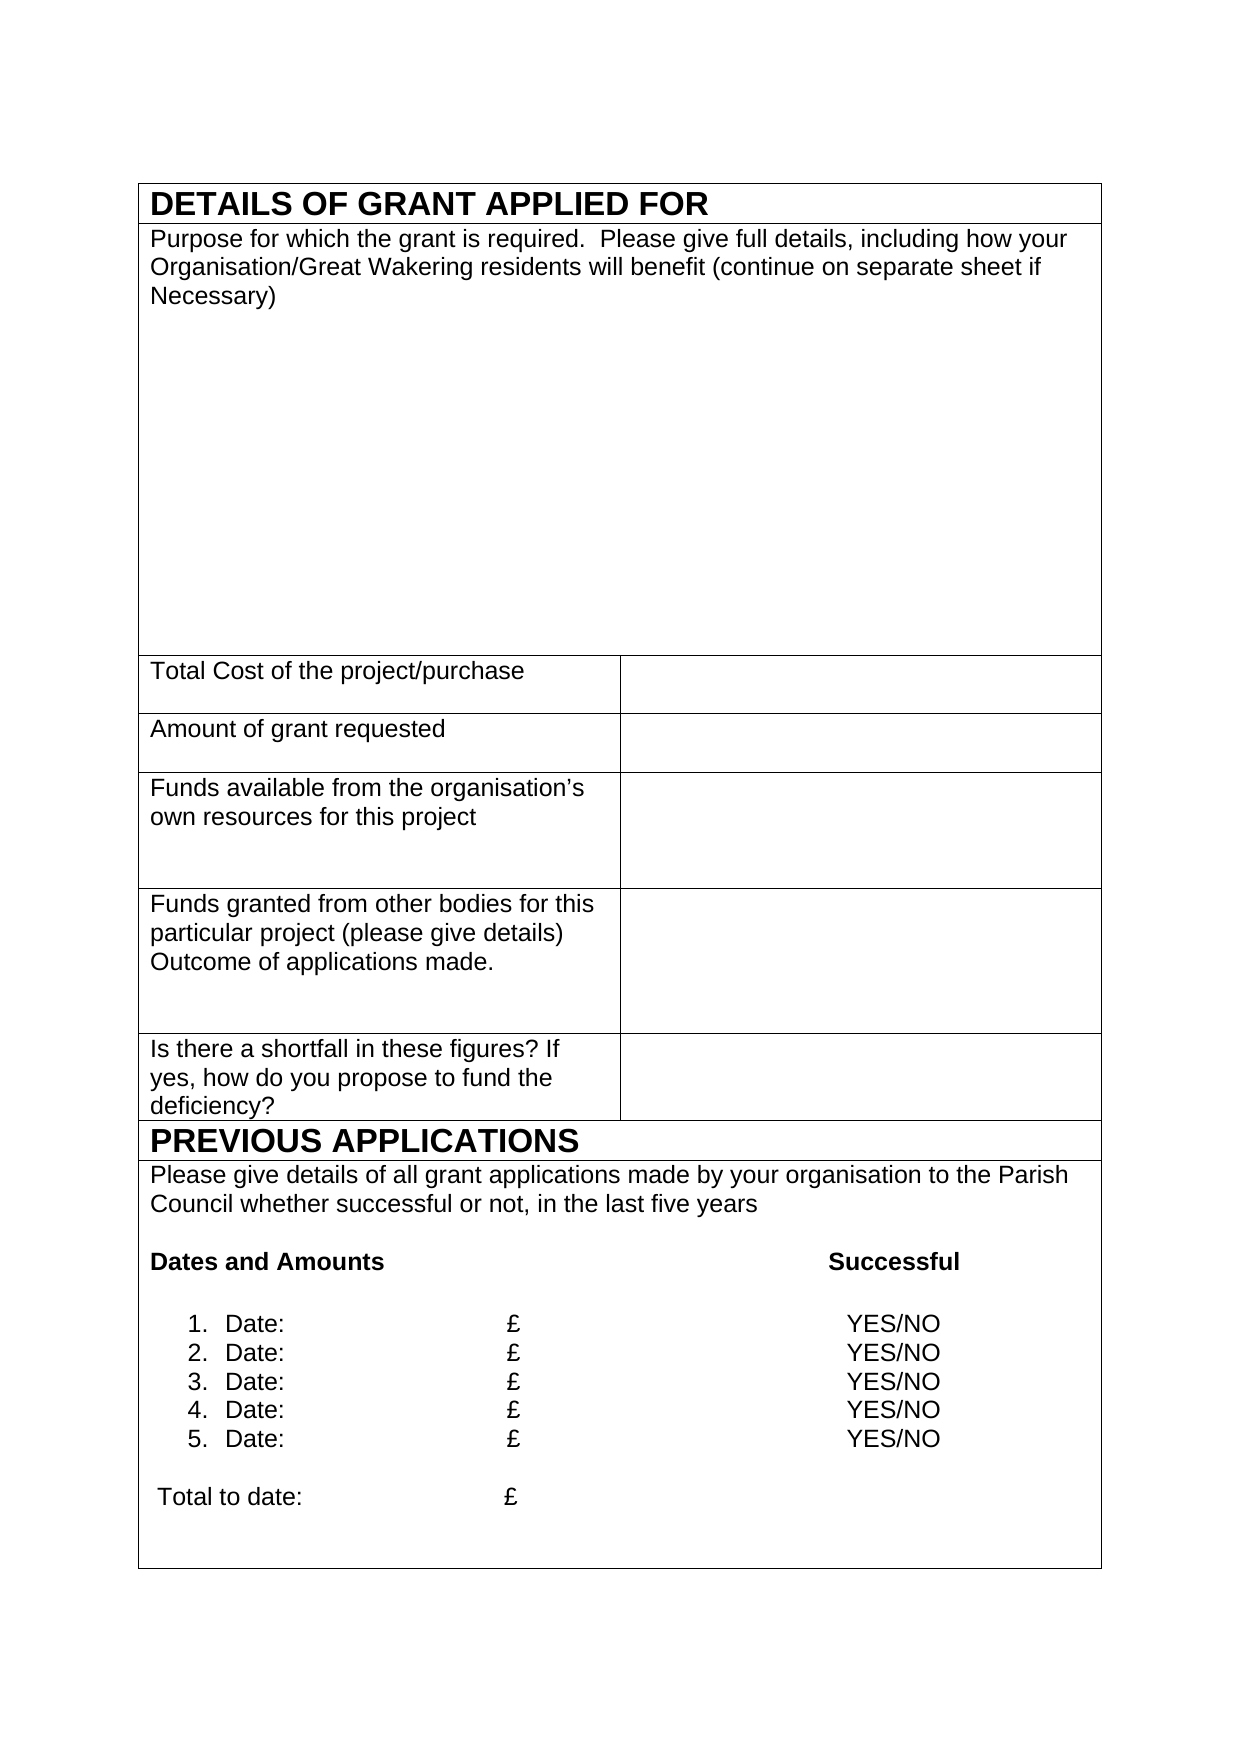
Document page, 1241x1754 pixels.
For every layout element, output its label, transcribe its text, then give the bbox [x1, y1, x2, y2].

table_cell [621, 889, 1101, 1033]
table_cell Total Cost of the project/purchase [139, 656, 620, 713]
table_cell [621, 714, 1101, 772]
table_header DETAILS OF GRANT APPLIED FOR [139, 184, 1101, 222]
table_cell [621, 656, 1101, 713]
table_cell Is there a shortfall in these figures? If yes, how do you propose to fund the deficiency? [139, 1034, 620, 1120]
table_cell Purpose for which the grant is required. Please give full details, including how your Organisation/Great Wakering residents will benefit (continue on separate sheet if Necessary) [139, 224, 1101, 655]
table_cell [621, 1034, 1101, 1120]
table_cell Funds available from the organisation’s own resources for this project [139, 773, 620, 888]
table_cell Amount of grant requested [139, 714, 620, 772]
table_cell Please give details of all grant applications made by your organisation to the Parish Council whether successful or not, in the last five years Dates and Amounts Successful Date: £ YES/NO Date: £ YES/NO Date: £ YES/NO Date: £ YES/NO Date: £ YES/NO Total to date: £ [139, 1161, 1101, 1568]
table_cell PREVIOUS APPLICATIONS [139, 1121, 1101, 1159]
table_cell Funds granted from other bodies for this particular project (please give details) Outcome of applications made. [139, 889, 620, 1033]
table_cell [621, 773, 1101, 888]
